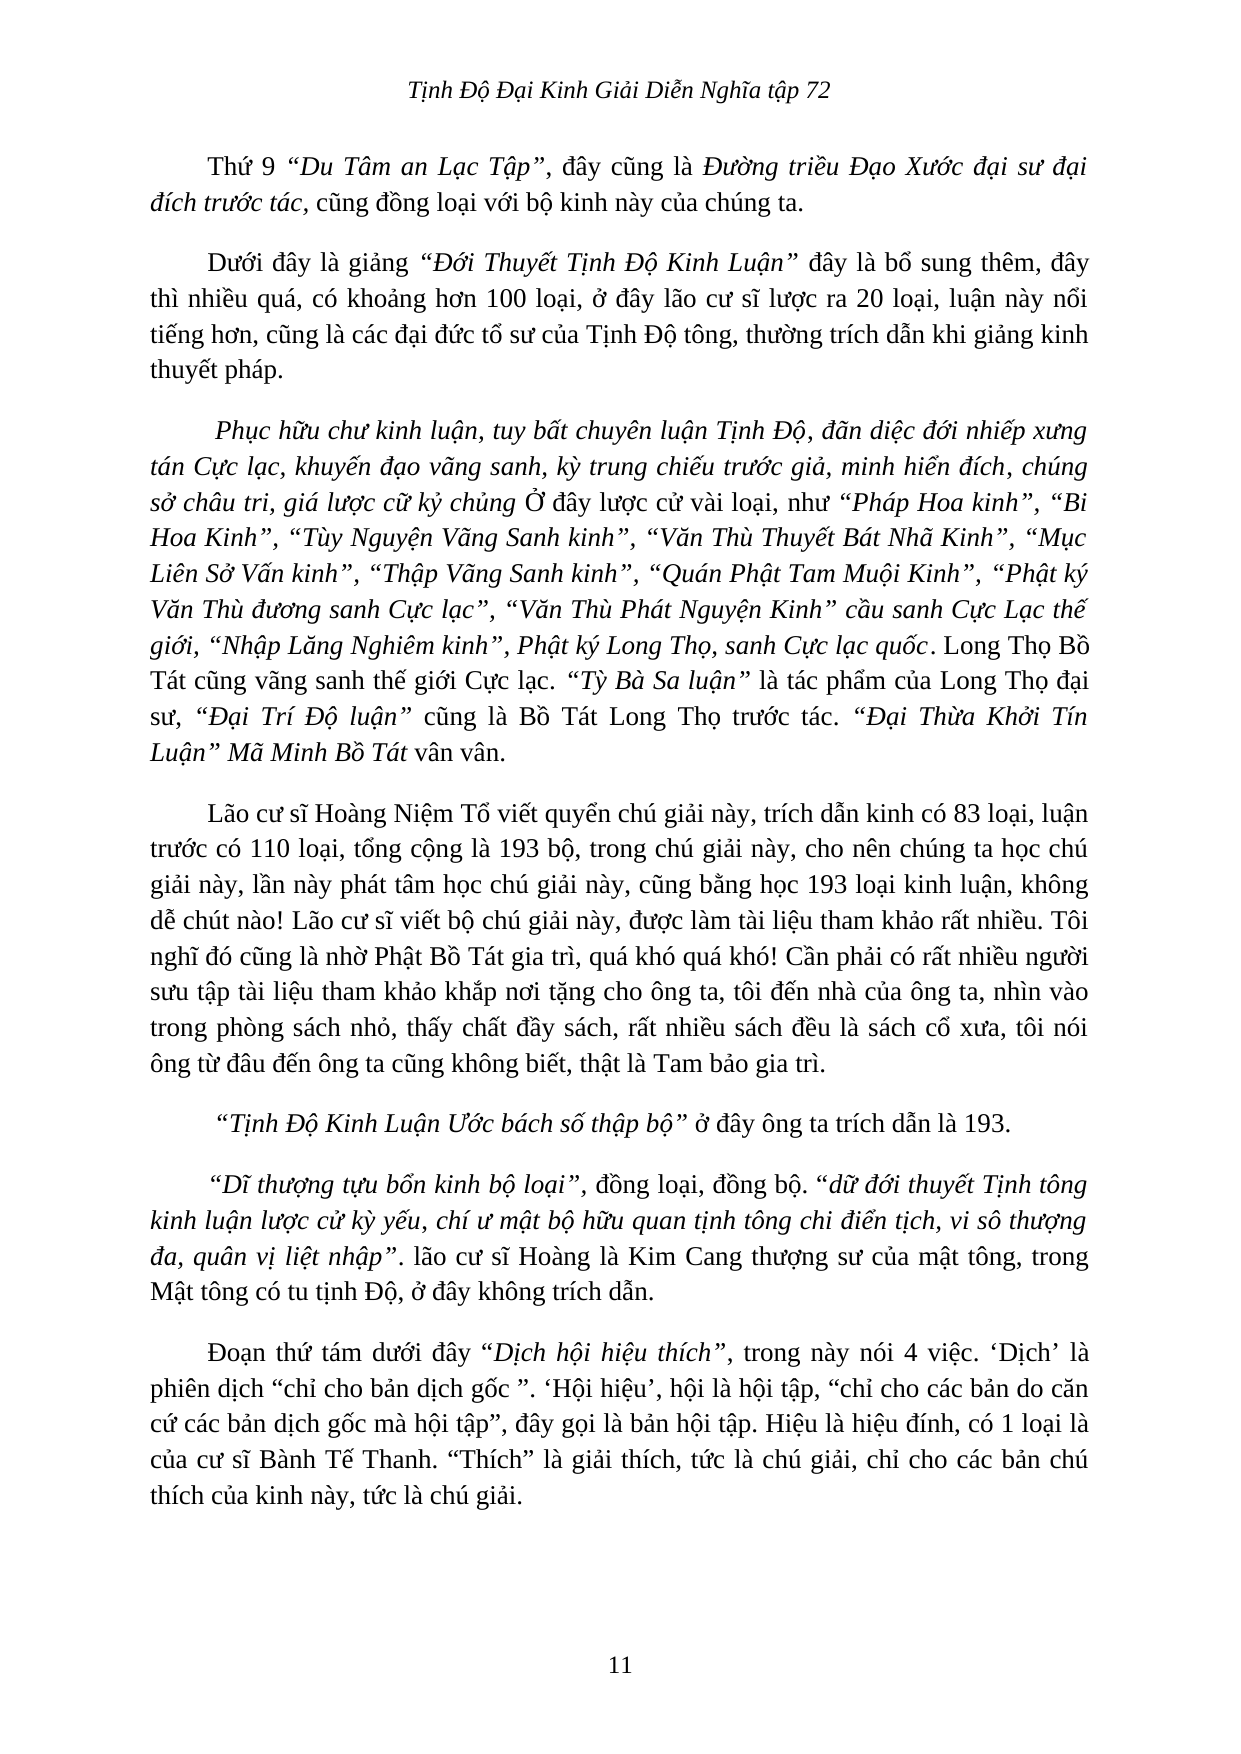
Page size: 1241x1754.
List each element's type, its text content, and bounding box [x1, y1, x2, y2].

text Lão cư sĩ Hoàng Niệm Tổ viết quyển chú giải này, trích dẫn kinh có 83 loại, luận trước có 110 loại, tổng cộng là 193 bộ, trong chú giải này, cho nên chúng ta học chú giải này, lần này phát tâm học chú giải này, cũng bằng học 193 loại kinh luận, không dễ chút nào! Lão cư sĩ viết bộ chú giải này, được làm tài liệu tham khảo rất nhiều. Tôi nghĩ đó cũng là nhờ Phật Bồ Tát gia trì, quá khó quá khó! Cần phải có rất nhiều người sưu tập tài liệu tham khảo khắp nơi tặng cho ông ta, tôi đến nhà của ông ta, nhìn vào trong phòng sách nhỏ, thấy chất đầy sách, rất nhiều sách đều là sách cổ xưa, tôi nói ông từ đâu đến ông ta cũng không biết, thật là Tam bảo gia trì. [150, 797, 1090, 1078]
text “Tịnh Độ Kinh Luận Ước bách số thập bộ” ở đây ông ta trích dẫn là 193. [150, 1107, 1090, 1139]
text Thứ 9 “Du Tâm an Lạc Tập”, đây cũng là Đường triều Đạo Xước đại sư đại đích trước tác, cũng đồng loại với bộ kinh này của chúng ta. [150, 150, 1090, 217]
text “Dĩ thượng tựu bổn kinh bộ loại”, đồng loại, đồng bộ. “dữ đới thuyết Tịnh tông kinh luận lược cử kỳ yếu, chí ư mật bộ hữu quan tịnh tông chi điển tịch, vi sô thượng đa, quân vị liệt nhập”. lão cư sĩ Hoàng là Kim Cang thượng sư của mật tông, trong Mật tông có tu tịnh Độ, ở đây không trích dẫn. [150, 1168, 1090, 1307]
text Đoạn thứ tám dưới đây “Dịch hội hiệu thích”, trong này nói 4 việc. ‘Dịch’ là phiên dịch “chỉ cho bản dịch gốc ”. ‘Hội hiệu’, hội là hội tập, “chỉ cho các bản do căn cứ các bản dịch gốc mà hội tập”, đây gọi là bản hội tập. Hiệu là hiệu đính, có 1 loại là của cư sĩ Bành Tế Thanh. “Thích” là giải thích, tức là chú giải, chỉ cho các bản chú thích của kinh này, tức là chú giải. [150, 1336, 1090, 1510]
text Phục hữu chư kinh luận, tuy bất chuyên luận Tịnh Độ, đãn diệc đới nhiếp xưng tán Cực lạc, khuyến đạo vãng sanh, kỳ trung chiếu trước giả, minh hiển đích, chúng sở châu tri, giá lược cữ kỷ chủng Ở đây lược cử vài loại, như “Pháp Hoa kinh”, “Bi Hoa Kinh”, “Tùy Nguyện Vãng Sanh kinh”, “Văn Thù Thuyết Bát Nhã Kinh”, “Mục Liên Sở Vấn kinh”, “Thập Vãng Sanh kinh”, “Quán Phật Tam Muội Kinh”, “Phật ký Văn Thù đương sanh Cực lạc”, “Văn Thù Phát Nguyện Kinh” cầu sanh Cực Lạc thế giới, “Nhập Lăng Nghiêm kinh”, Phật ký Long Thọ, sanh Cực lạc quốc. Long Thọ Bồ Tát cũng vãng sanh thế giới Cực lạc. “Tỳ Bà Sa luận” là tác phẩm của Long Thọ đại sư, “Đại Trí Độ luận” cũng là Bồ Tát Long Thọ trước tác. “Đại Thừa Khởi Tín Luận” Mã Minh Bồ Tát vân vân. [150, 414, 1090, 767]
text Dưới đây là giảng “Đới Thuyết Tịnh Độ Kinh Luận” đây là bổ sung thêm, đây thì nhiều quá, có khoảng hơn 100 loại, ở đây lão cư sĩ lược ra 20 loại, luận này nổi tiếng hơn, cũng là các đại đức tổ sư của Tịnh Độ tông, thường trích dẫn khi giảng kinh thuyết pháp. [150, 246, 1090, 385]
